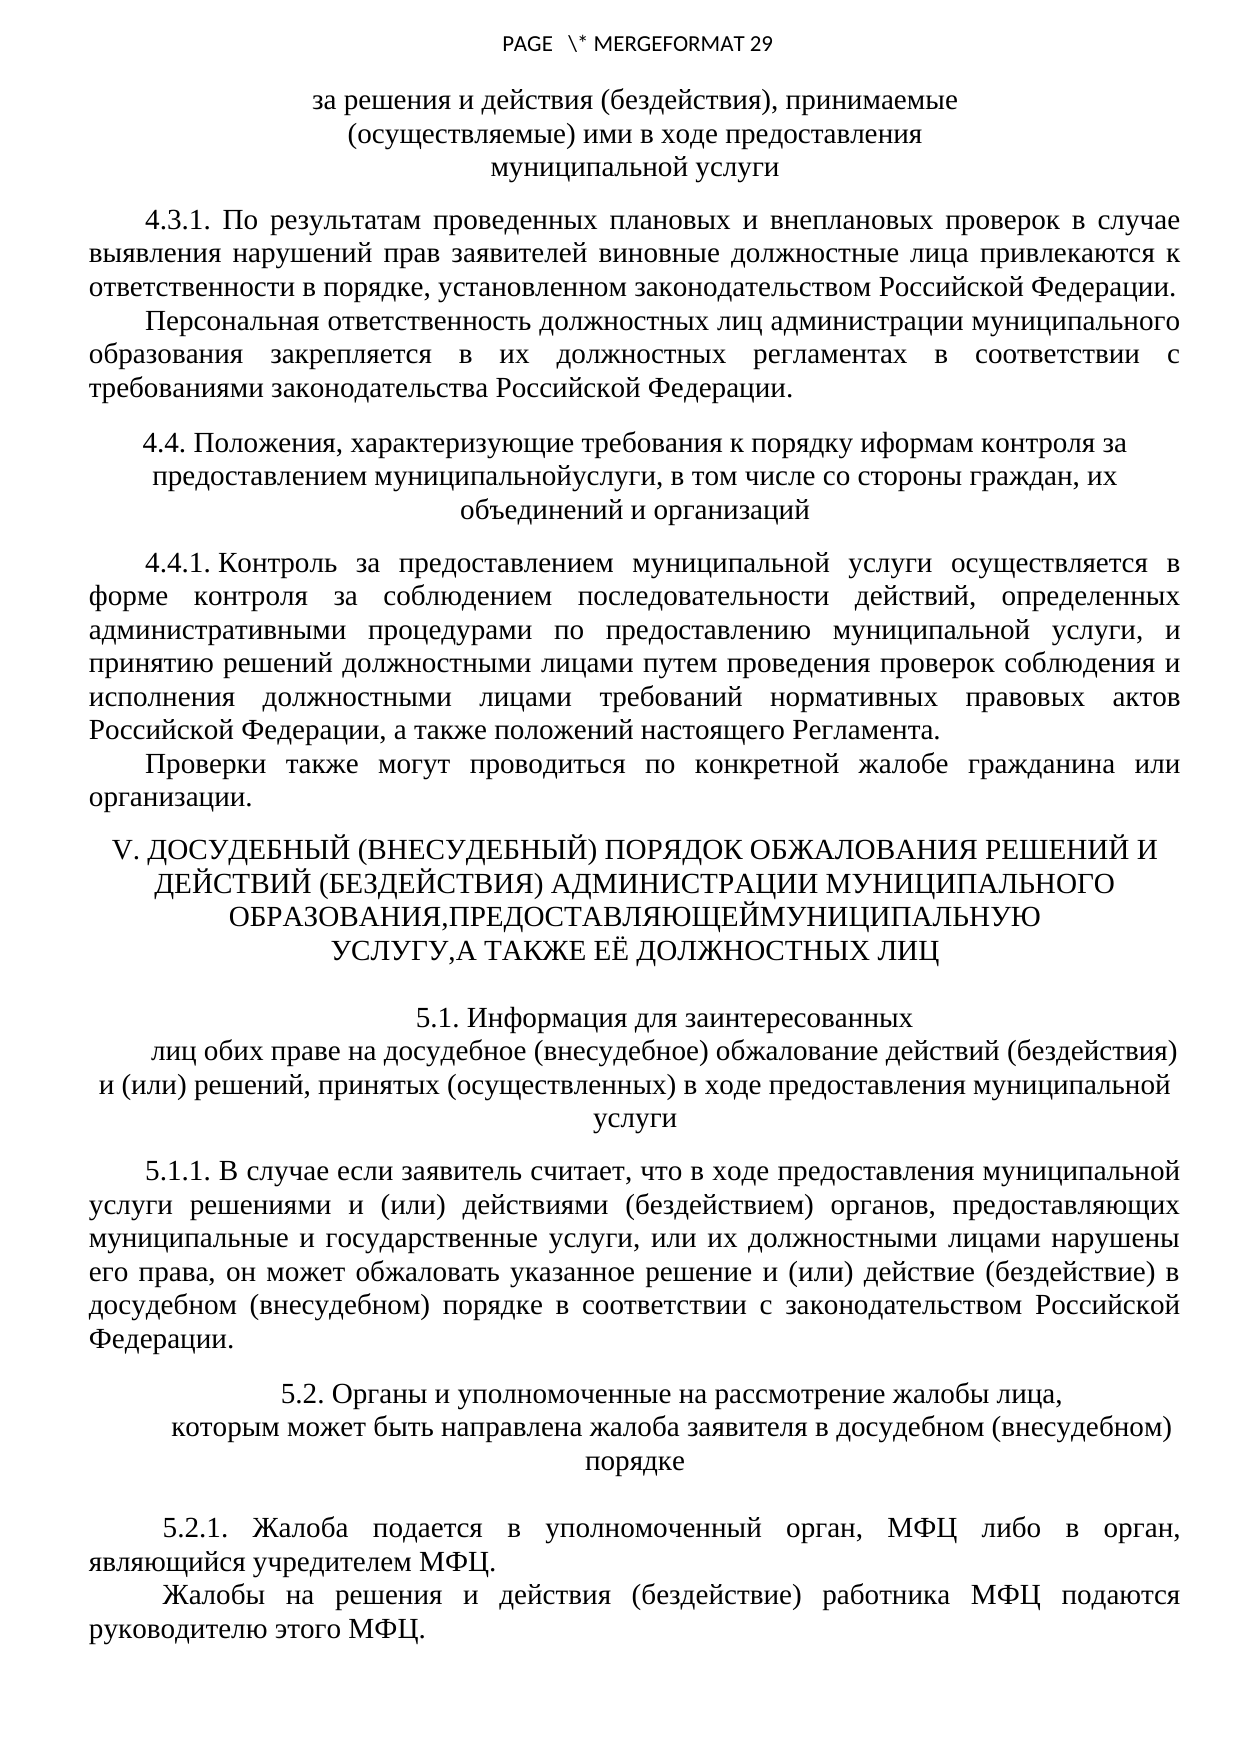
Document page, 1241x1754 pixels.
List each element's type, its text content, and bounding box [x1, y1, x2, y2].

text Персональная ответственность должностных лиц администрации муниципального образования закрепляется в их должностных регламентах в соответствии с требованиями законодательства Российской Федерации. [89, 303, 1181, 403]
text 5.2. Органы и уполномоченные на рассмотрение жалобы лица, [89, 1376, 1181, 1409]
text V. ДОСУДЕБНЫЙ (ВНЕСУДЕБНЫЙ) ПОРЯДОК ОБЖАЛОВАНИЯ РЕШЕНИЙ И ДЕЙСТВИЙ (БЕЗДЕЙСТВИЯ) АДМИНИСТРАЦИИ МУНИЦИПАЛЬНОГО ОБРАЗОВАНИЯ,ПРЕДОСТАВЛЯЮЩЕЙМУНИЦИПАЛЬНУЮ [89, 832, 1181, 933]
text 5.1. Информация для заинтересованных [89, 1000, 1181, 1033]
text Жалобы на решения и действия (бездействие) работника МФЦ подаются руководителю этого МФЦ. [89, 1577, 1181, 1644]
text 5.2.1. Жалоба подается в уполномоченный орган, МФЦ либо в орган, являющийся учредителем МФЦ. [89, 1510, 1181, 1577]
text 4.4.1. Контроль за предоставлением муниципальной услуги осуществляется в форме контроля за соблюдением последовательности действий, определенных административными процедурами по предоставлению муниципальной услуги, и принятию решений должностными лицами путем проведения проверок соблюдения и исполнения должностными лицами требований нормативных правовых актов Российской Федерации, а также положений настоящего Регламента. [89, 545, 1181, 746]
text 4.4. Положения, характеризующие требования к порядку иформам контроля за предоставлением муниципальнойуслуги, в том числе со стороны граждан, их объединений и организаций [89, 425, 1181, 526]
text (осуществляемые) ими в ходе предоставления [89, 116, 1181, 149]
text УСЛУГУ,А ТАКЖЕ ЕЁ ДОЛЖНОСТНЫХ ЛИЦ [89, 933, 1181, 966]
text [89, 82, 1181, 116]
text 4.3.1. По результатам проведенных плановых и внеплановых проверок в случае выявления нарушений прав заявителей виновные должностные лица привлекаются к ответственности в порядке, установленном законодательством Российской Федерации. [89, 202, 1181, 303]
text муниципальной услуги [89, 149, 1181, 183]
text 5.1.1. В случае если заявитель считает, что в ходе предоставления муниципальной услуги решениями и (или) действиями (бездействием) органов, предоставляющих муниципальные и государственные услуги, или их должностными лицами нарушены его права, он может обжаловать указанное решение и (или) действие (бездействие) в досудебном (внесудебном) порядке в соответствии с законодательством Российской Федерации. [89, 1153, 1181, 1354]
text которым может быть направлена жалоба заявителя в досудебном (внесудебном) порядке [89, 1409, 1181, 1477]
text Проверки также могут проводиться по конкретной жалобе гражданина или организации. [89, 746, 1181, 813]
text лиц обих праве на досудебное (внесудебное) обжалование действий (бездействия) и (или) решений, принятых (осуществленных) в ходе предоставления муниципальной услуги [89, 1033, 1181, 1134]
